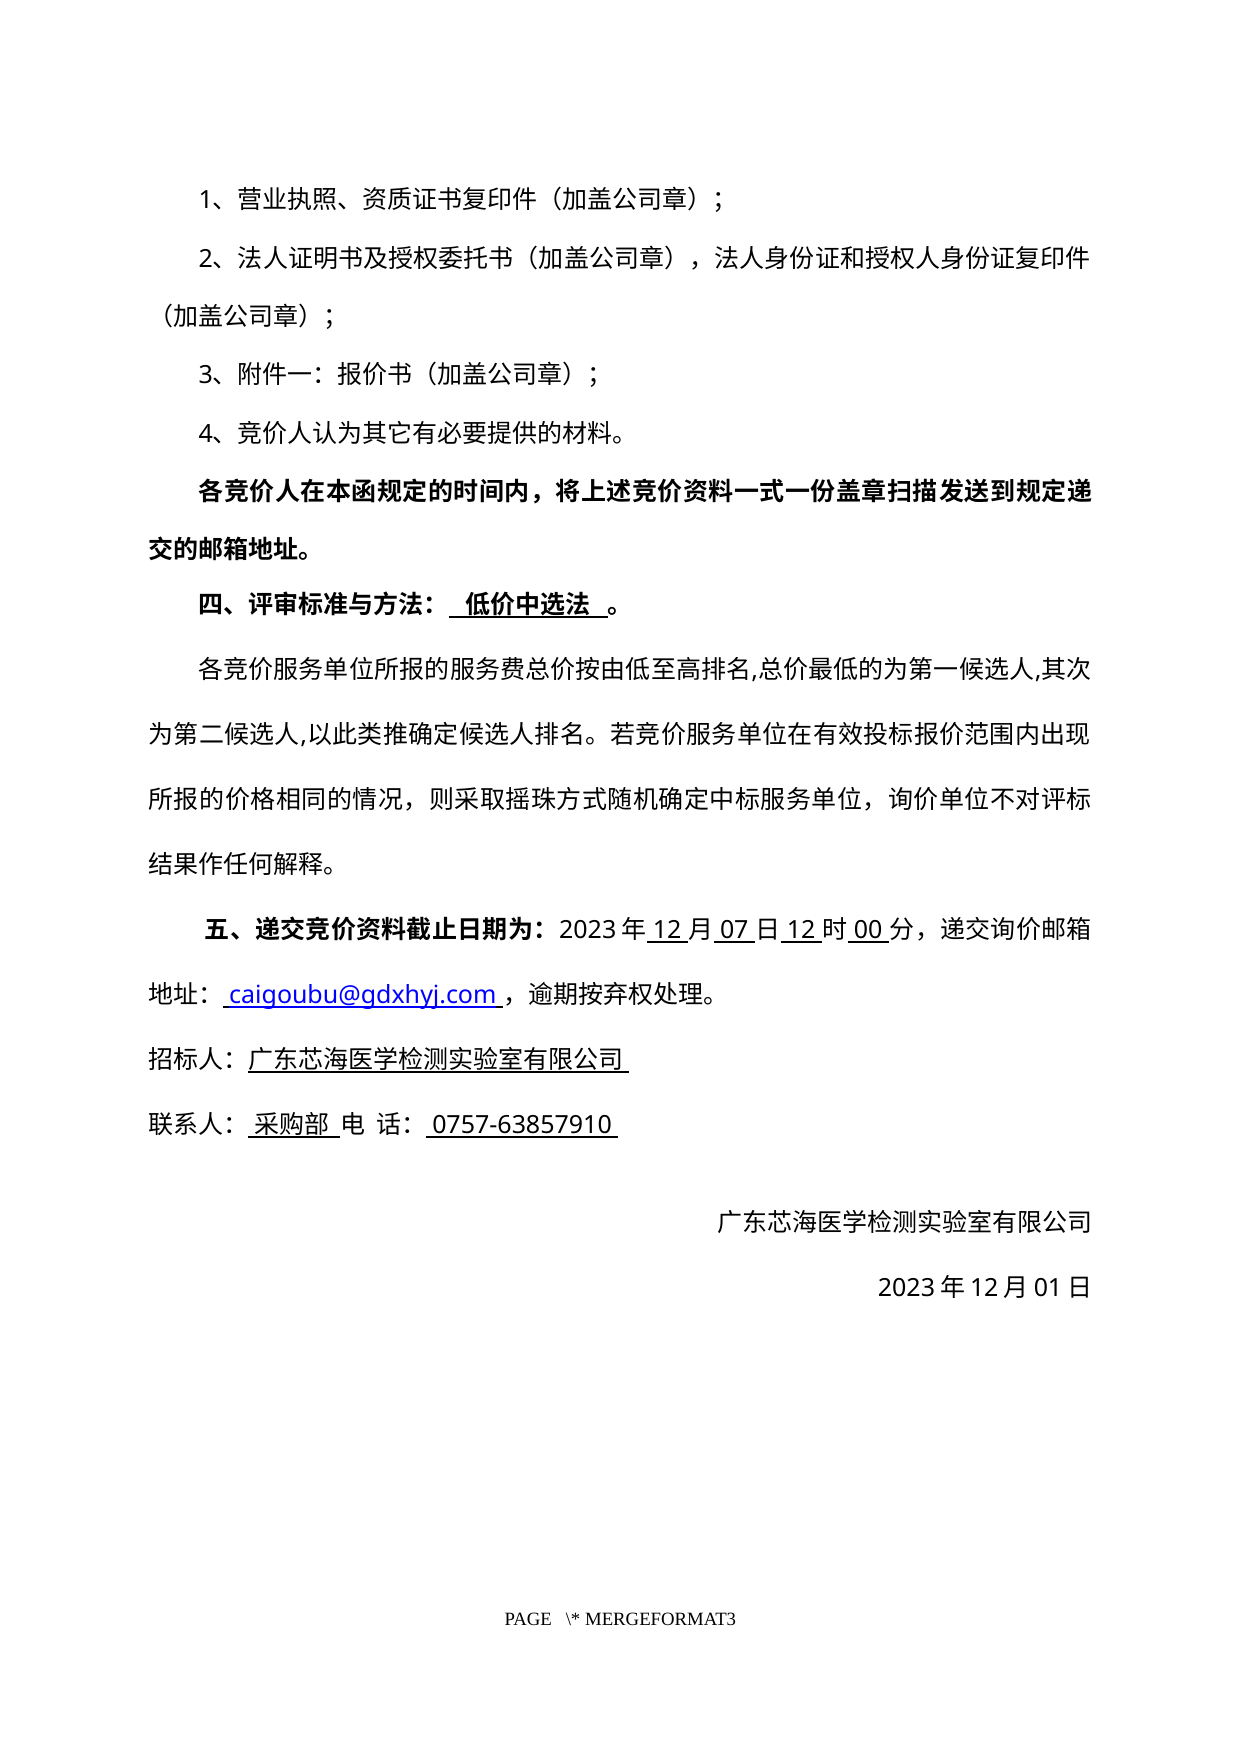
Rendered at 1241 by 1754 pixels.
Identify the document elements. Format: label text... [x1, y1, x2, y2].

text 招标人：广东芯海医学检测实验室有限公司 [148, 1025, 1092, 1090]
text 四、评审标准与方法： 低价中选法 。 [148, 570, 1092, 635]
text 五、递交竞价资料截止日期为：2023年 12 月 07 日 12 时 00 分，递交询价邮箱地址： caigoubu@gdxhyj.com ，逾期按弃权处理。 [148, 895, 1092, 1025]
text 各竞价人在本函规定的时间内，将上述竞价资料一式一份盖章扫描发送到规定递交的邮箱地址。 [148, 454, 1092, 570]
text 3、附件一：报价书（加盖公司章）； [148, 337, 1092, 395]
text 1、营业执照、资质证书复印件（加盖公司章）； [148, 162, 1092, 220]
text 2023年12月01日 [148, 1253, 1092, 1318]
text 4、竞价人认为其它有必要提供的材料。 [148, 395, 1092, 454]
text 各竞价服务单位所报的服务费总价按由低至高排名,总价最低的为第一候选人,其次为第二候选人,以此类推确定候选人排名。若竞价服务单位在有效投标报价范围内出现所报的价格相同的情况，则采取摇珠方式随机确定中标服务单位，询价单位不对评标结果作任何解释。 [148, 635, 1092, 895]
text 联系人： 采购部 电 话： 0757-63857910 [148, 1090, 1092, 1155]
text 广东芯海医学检测实验室有限公司 [148, 1188, 1092, 1253]
text 2、法人证明书及授权委托书（加盖公司章），法人身份证和授权人身份证复印件（加盖公司章）； [148, 220, 1092, 337]
